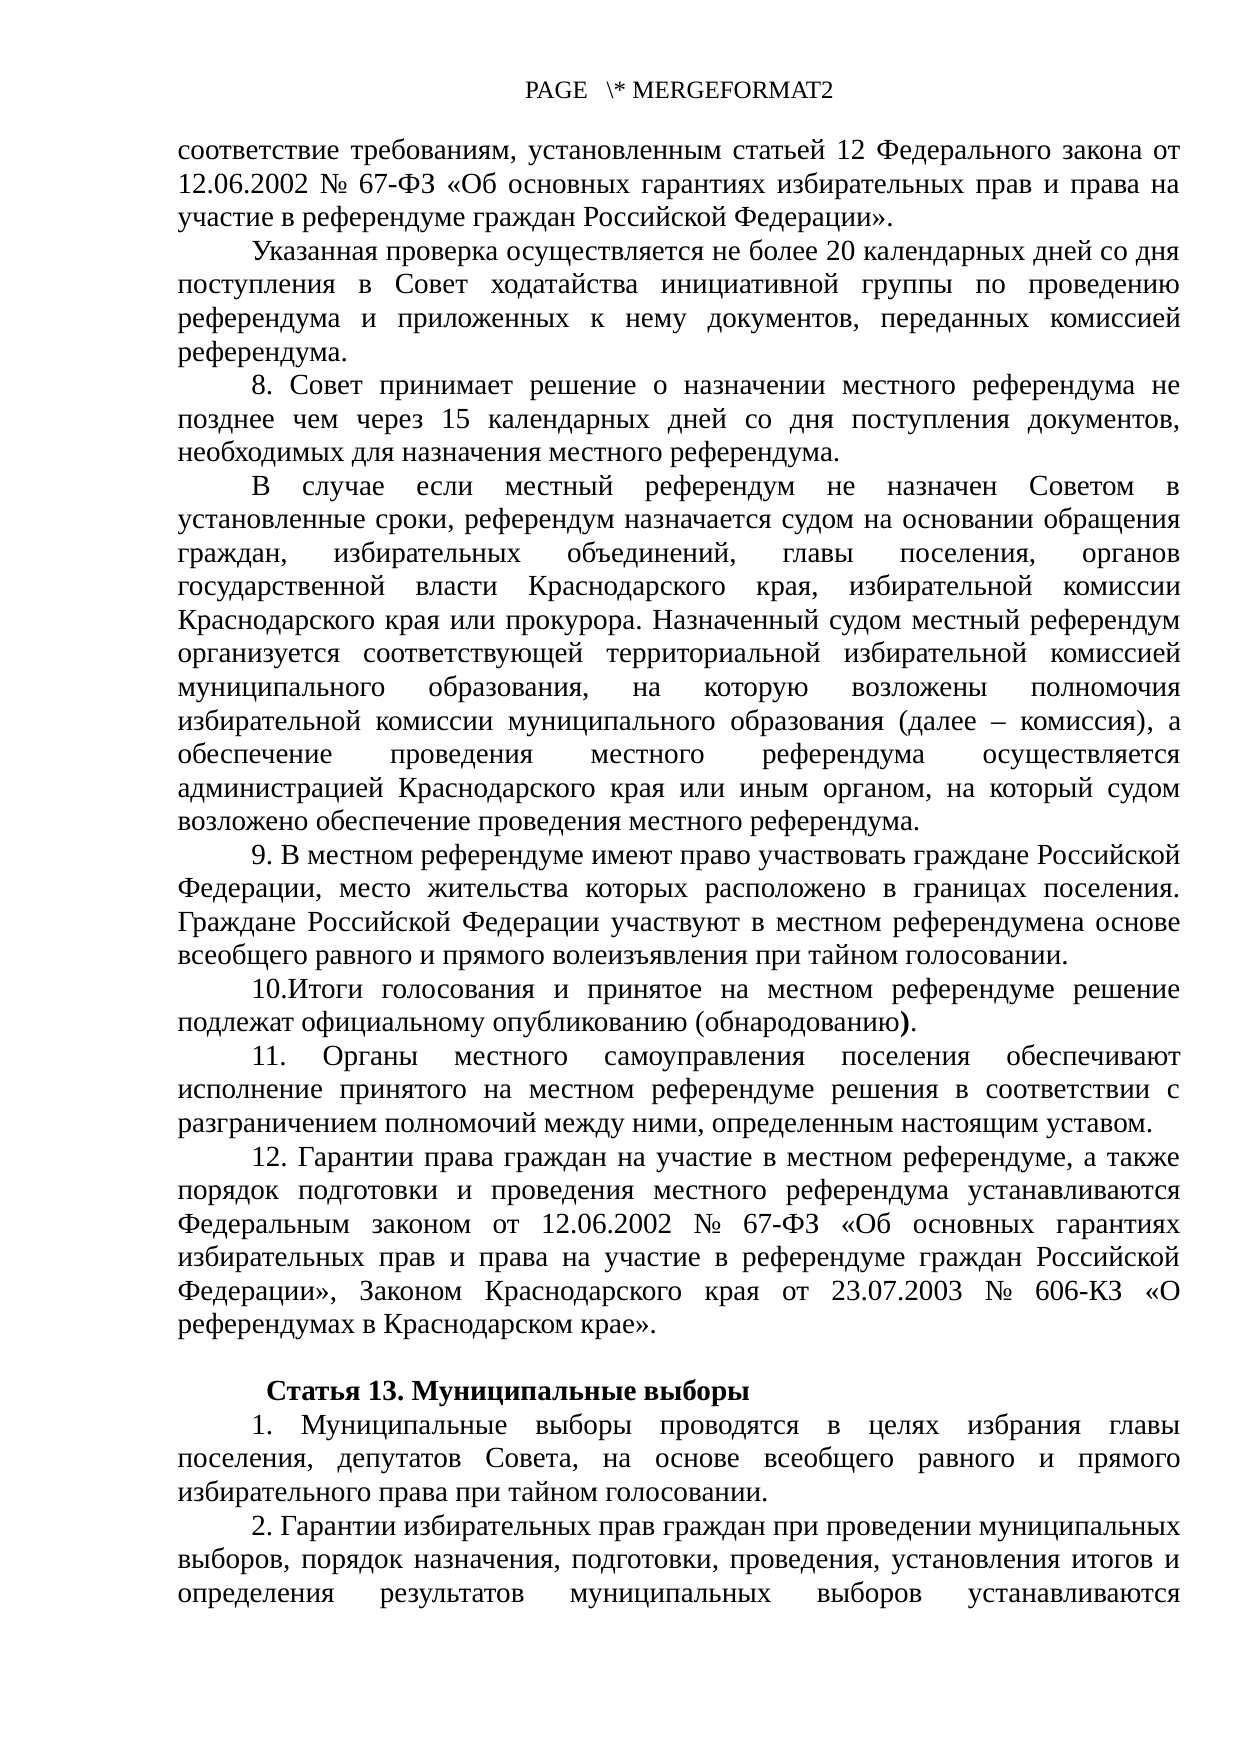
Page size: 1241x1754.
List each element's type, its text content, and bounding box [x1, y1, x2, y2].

text 10.Итоги голосования и принятое на местном референдуме решение подлежат официальному опубликованию (обнародованию). [177, 971, 1181, 1038]
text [177, 1508, 1181, 1608]
text 8. Совет принимает решение о назначении местного референдума не позднее чем через 15 календарных дней со дня поступления документов, необходимых для назначения местного референдума. [177, 367, 1181, 468]
text 9. В местном референдуме имеют право участвовать граждане Российской Федерации, место жительства которых расположено в границах поселения. Граждане Российской Федерации участвуют в местном референдумена основе всеобщего равного и прямого волеизъявления при тайном голосовании. [177, 837, 1181, 971]
text В случае если местный референдум не назначен Советом в установленные сроки, референдум назначается судом на основании обращения граждан, избирательных объединений, главы поселения, органов государственной власти Краснодарского края, избирательной комиссии Краснодарского края или прокурора. Назначенный судом местный референдум организуется соответствующей территориальной избирательной комиссией муниципального образования, на которую возложены полномочия избирательной комиссии муниципального образования (далее – комиссия), а обеспечение проведения местного референдума осуществляется администрацией Краснодарского края или иным органом, на который судом возложено обеспечение проведения местного референдума. [177, 468, 1181, 837]
text 11. Органы местного самоуправления поселения обеспечивают исполнение принятого на местном референдуме решения в соответствии с разграничением полномочий между ними, определенным настоящим уставом. [177, 1038, 1181, 1139]
text 1. Муниципальные выборы проводятся в целях избрания главы поселения, депутатов Совета, на основе всеобщего равного и прямого избирательного права при тайном голосовании. [177, 1407, 1181, 1508]
text 12. Гарантии права граждан на участие в местном референдуме, а также порядок подготовки и проведения местного референдума устанавливаются Федеральным законом от 12.06.2002 № 67-ФЗ «Об основных гарантиях избирательных прав и права на участие в референдуме граждан Российской Федерации», Законом Краснодарского края от 23.07.2003 № 606-КЗ «О референдумах в Краснодарском крае». [177, 1139, 1181, 1340]
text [177, 132, 1181, 233]
text Указанная проверка осуществляется не более 20 календарных дней со дня поступления в Совет ходатайства инициативной группы по проведению референдума и приложенных к нему документов, переданных комиссией референдума. [177, 233, 1181, 367]
text Статья 13. Муниципальные выборы [177, 1373, 1181, 1407]
